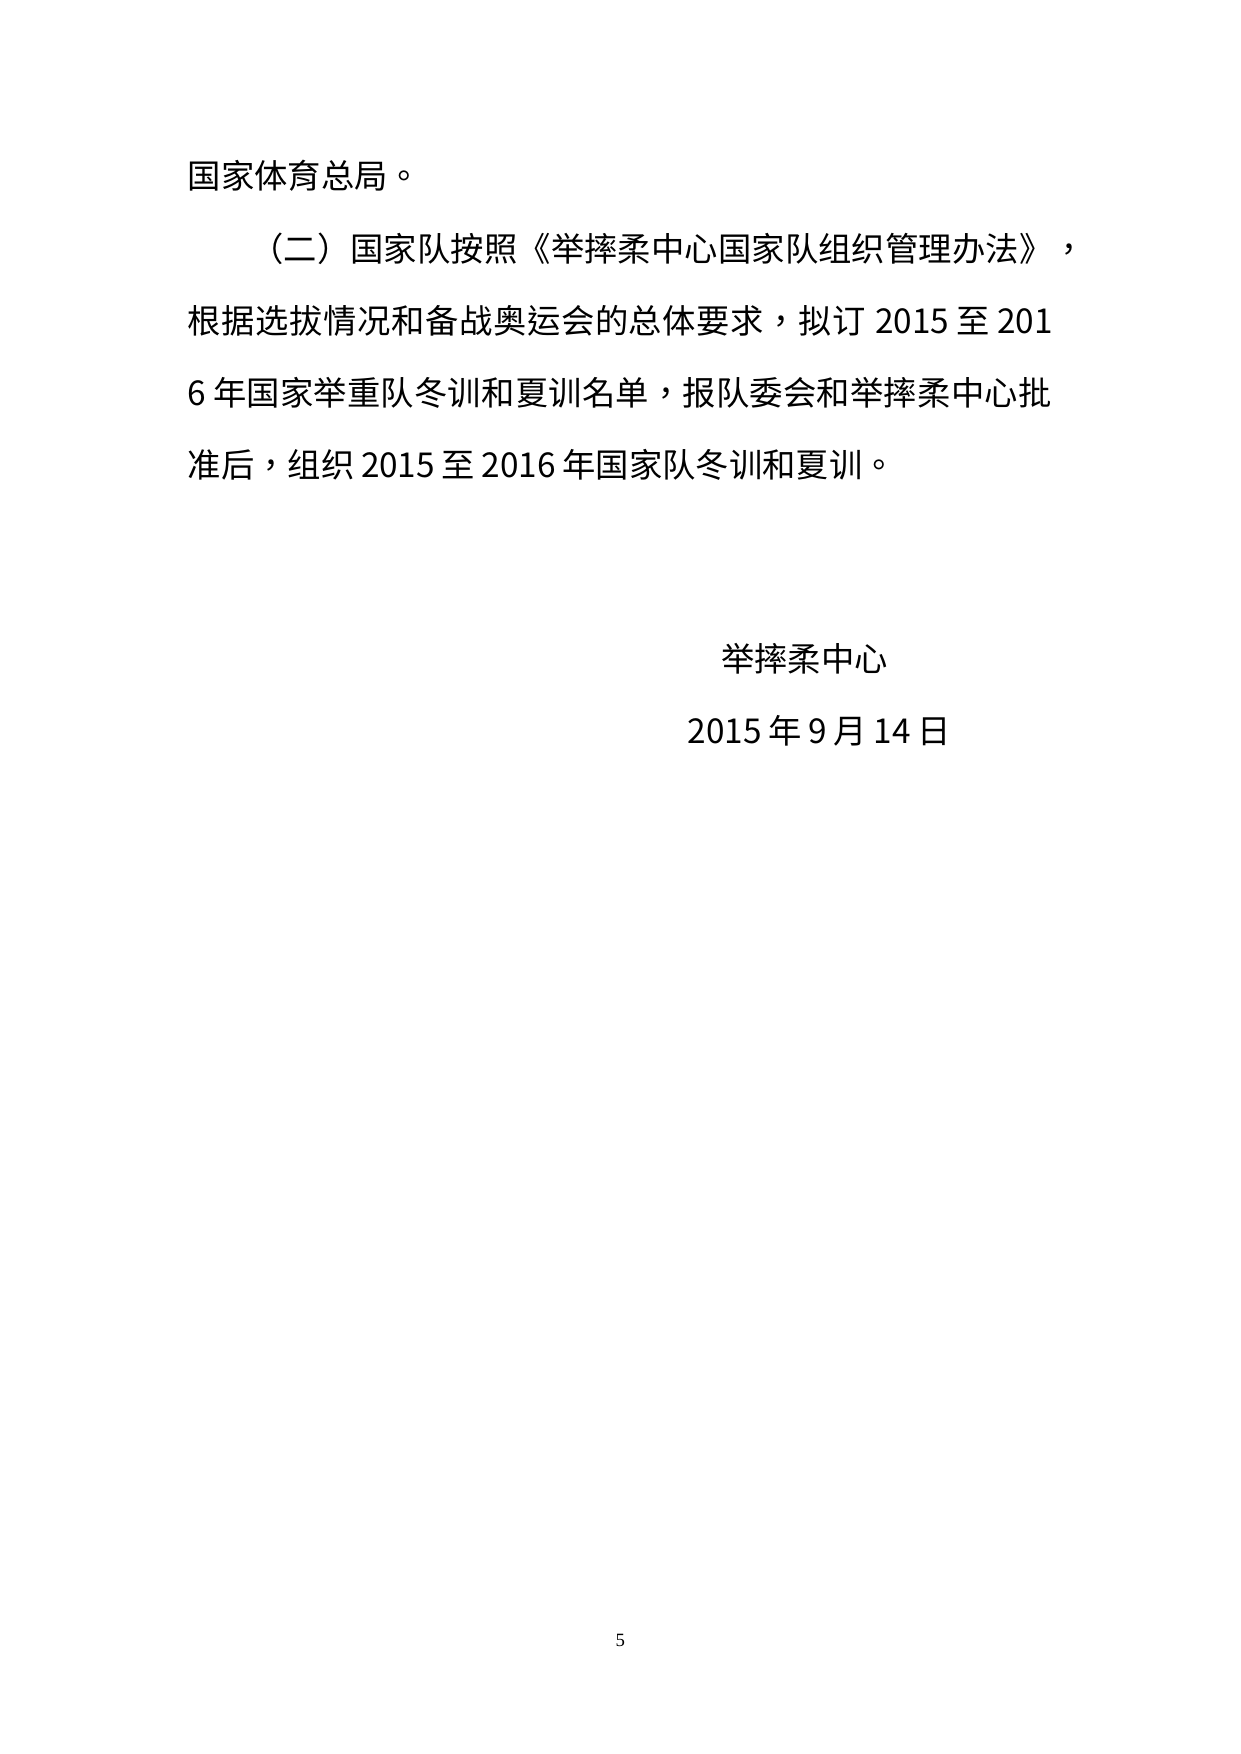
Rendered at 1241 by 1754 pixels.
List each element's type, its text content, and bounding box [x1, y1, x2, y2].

text （二）国家队按照《举摔柔中心国家队组织管理办法》，根据选拔情况和备战奥运会的总体要求，拟订2015至2016年国家举重队冬训和夏训名单，报队委会和举摔柔中心批准后，组织2015至2016年国家队冬训和夏训。 [187, 222, 1053, 487]
text 2015年9月14日 [187, 705, 1053, 753]
text 举摔柔中心 [187, 632, 1053, 681]
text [187, 150, 1053, 198]
